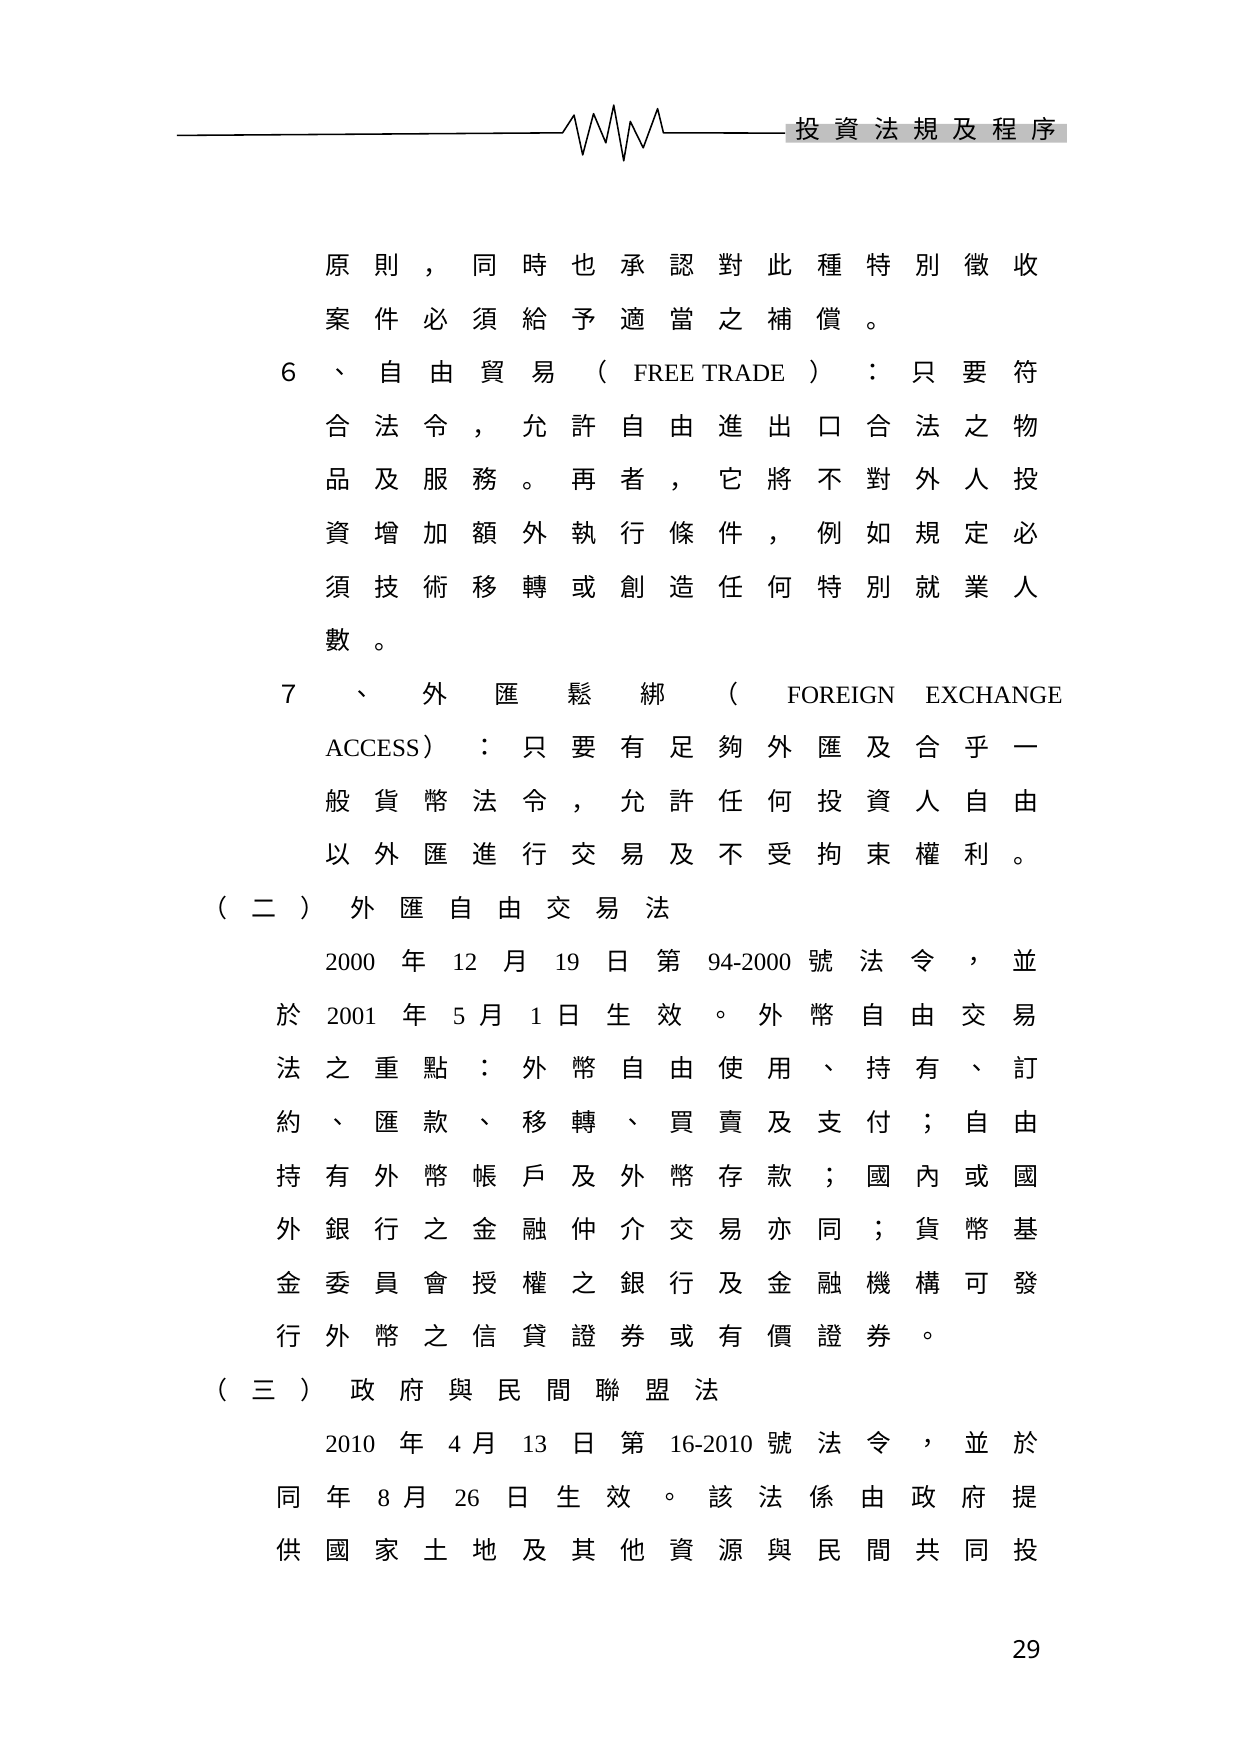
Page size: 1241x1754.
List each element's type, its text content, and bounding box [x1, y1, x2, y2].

text （二）外匯自由交易法 [202, 880, 1063, 933]
text ７、外匯鬆綁（FOREIGN EXCHANGE ACCESS）：只要有足夠外匯及合乎一般貨幣法令，允許任何投資人自由以外匯進行交易及不受拘束權利。 [276, 666, 1063, 880]
text ６、自由貿易（FREE TRADE）：只要符合法令，允許自由進出口合法之物品及服務。再者，它將不對外人投資增加額外執行條件，例如規定必須技術移轉或創造任何特別就業人數。 [276, 344, 1063, 666]
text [276, 237, 1063, 344]
text （三）政府與民間聯盟法 [202, 1362, 1063, 1415]
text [276, 1415, 1063, 1576]
text 2000年12月19日第94-2000號法令，並於2001年5月1日生效。外幣自由交易法之重點：外幣自由使用、持有、訂約、匯款、移轉、買賣及支付；自由持有外幣帳戶及外幣存款；國內或國外銀行之金融仲介交易亦同；貨幣基金委員會授權之銀行及金融機構可發行外幣之信貸證券或有價證券。 [276, 933, 1063, 1362]
